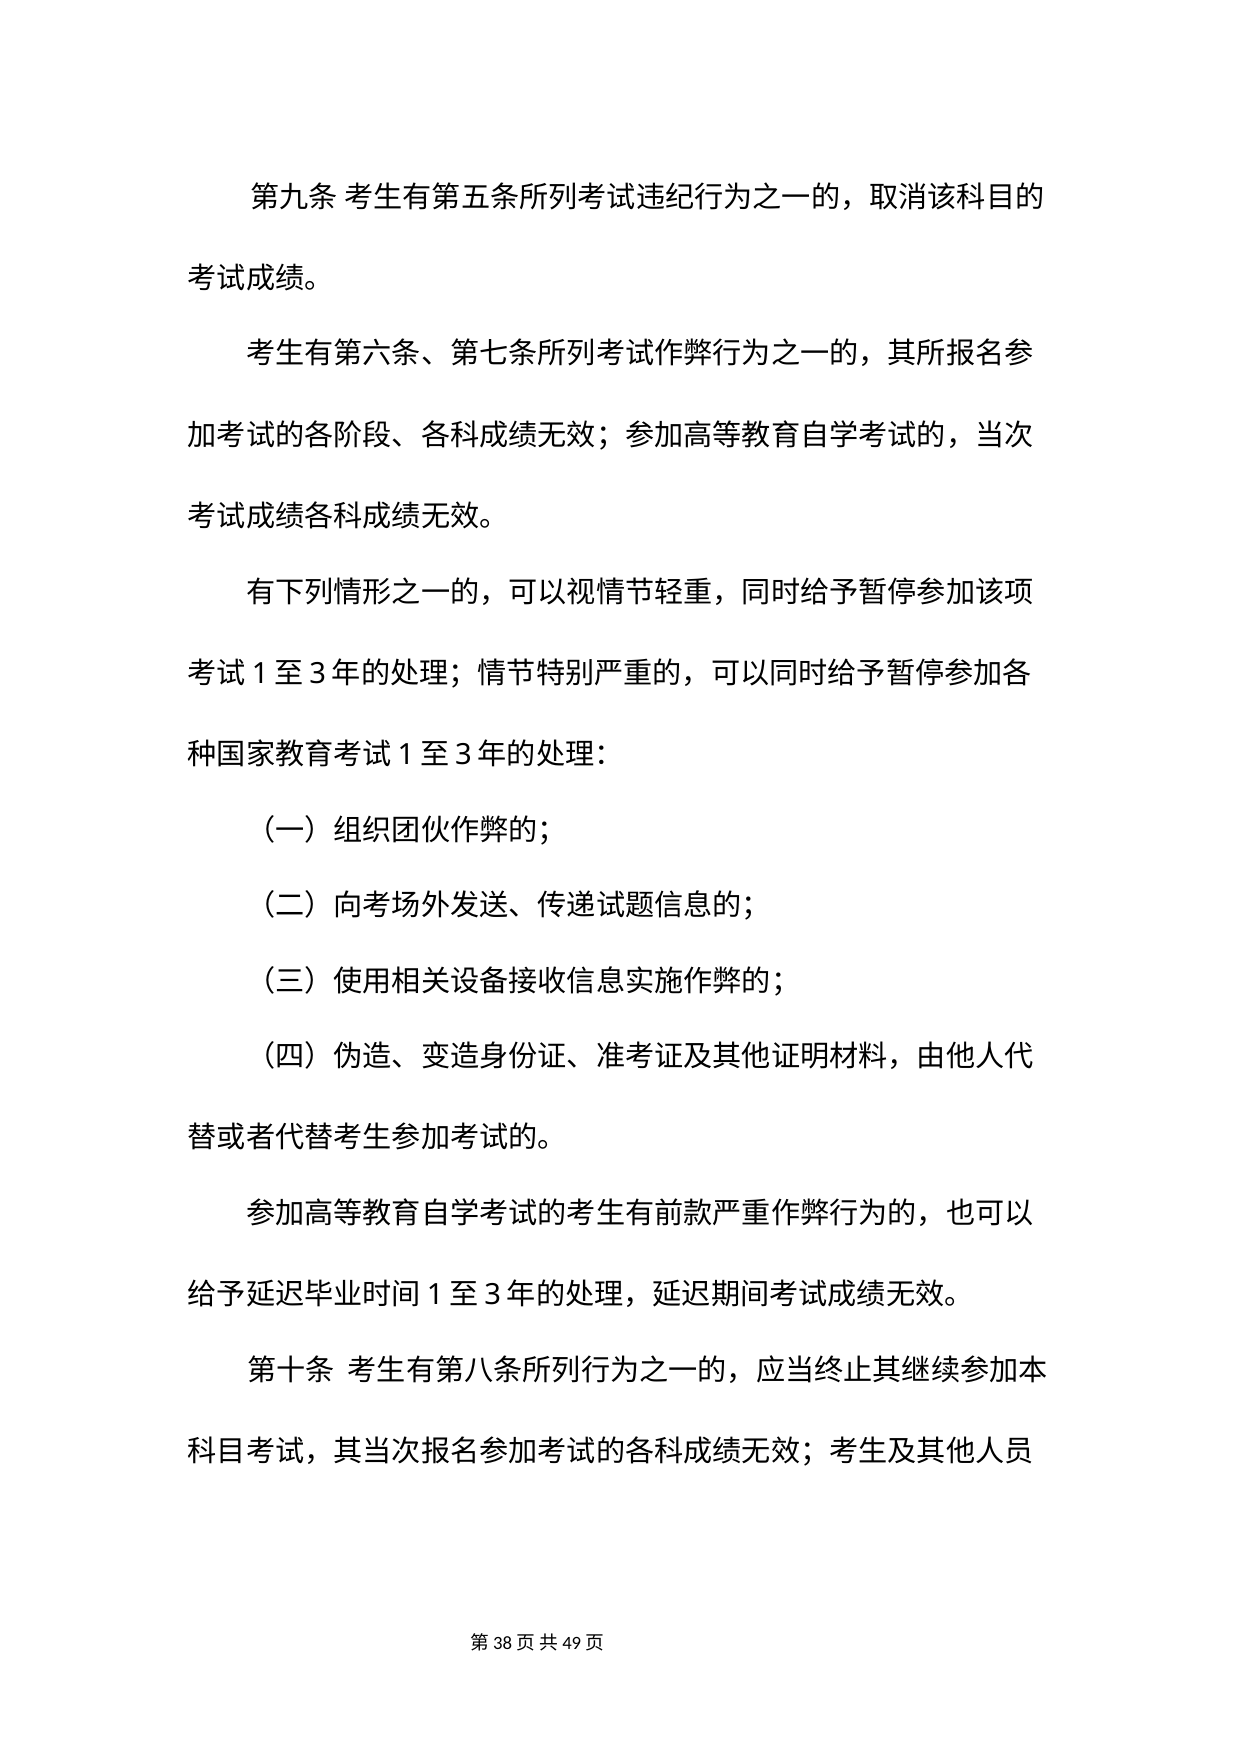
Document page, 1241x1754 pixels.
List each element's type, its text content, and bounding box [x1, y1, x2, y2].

text （二）向考场外发送、传递试题信息的； [187, 870, 1053, 935]
text （一）组织团伙作弊的； [187, 795, 1053, 860]
text （三）使用相关设备接收信息实施作弊的； [187, 946, 1053, 1011]
text 第九条 考生有第五条所列考试违纪行为之一的，取消该科目的考试成绩。 [187, 162, 1053, 308]
text 参加高等教育自学考试的考生有前款严重作弊行为的，也可以给予延迟毕业时间1至3年的处理，延迟期间考试成绩无效。 [187, 1178, 1053, 1324]
text 有下列情形之一的，可以视情节轻重，同时给予暂停参加该项考试1至3年的处理；情节特别严重的，可以同时给予暂停参加各种国家教育考试1至3年的处理： [187, 557, 1053, 784]
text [187, 1335, 1053, 1481]
text 考生有第六条、第七条所列考试作弊行为之一的，其所报名参加考试的各阶段、各科成绩无效；参加高等教育自学考试的，当次考试成绩各科成绩无效。 [187, 319, 1053, 546]
text （四）伪造、变造身份证、准考证及其他证明材料，由他人代替或者代替考生参加考试的。 [187, 1021, 1053, 1168]
